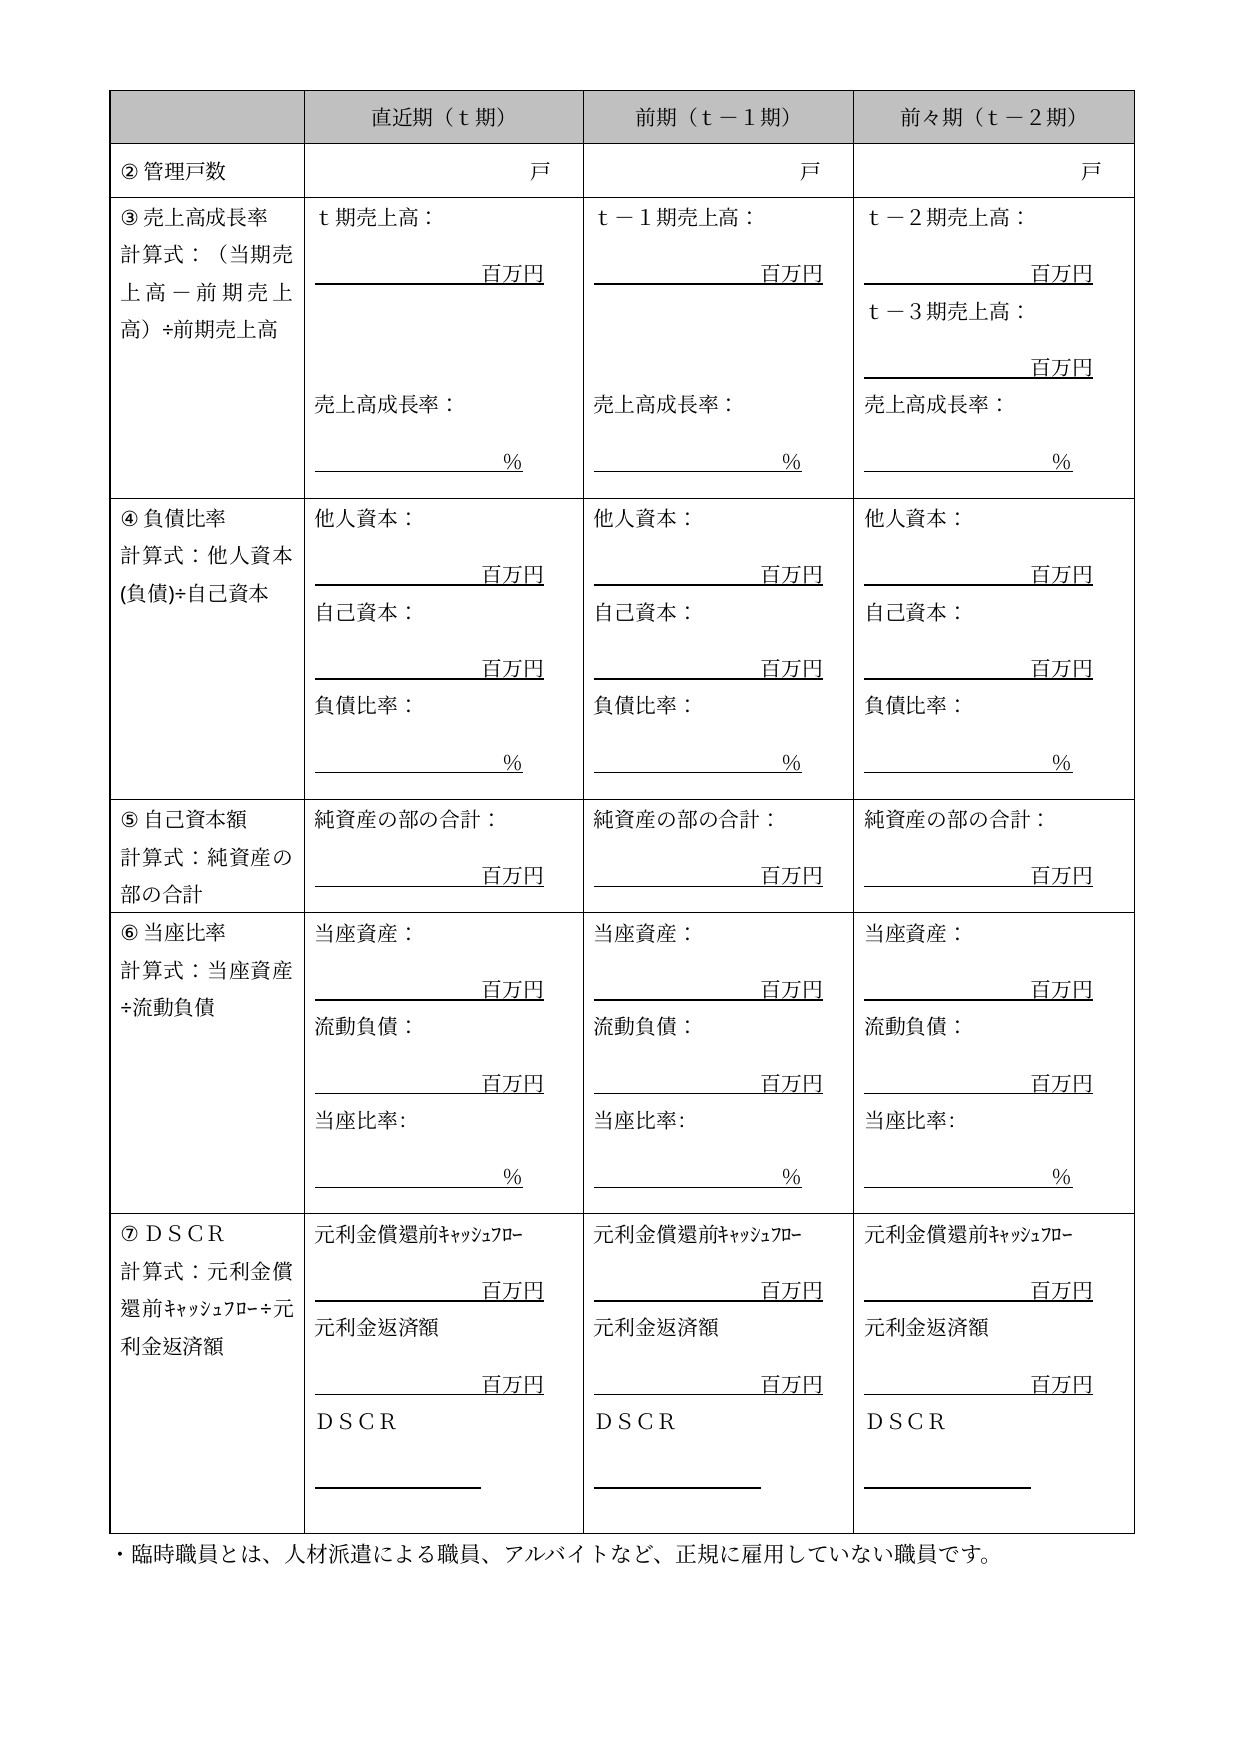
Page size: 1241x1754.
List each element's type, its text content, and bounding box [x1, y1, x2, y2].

subtitle ・臨時職員とは、人材派遣による職員、アルバイトなど、正規に雇用していない職員です。 [109, 1534, 1137, 1572]
table_cell 他人資本： 百万円 自己資本： 百万円 負債比率： ％ [854, 499, 1134, 799]
table_cell 当座資産： 百万円 流動負債： 百万円 当座比率： ％ [584, 913, 853, 1213]
table_cell 当座資産： 百万円 流動負債： 百万円 当座比率： ％ [305, 913, 583, 1213]
table_cell 前々期（ｔ－２期） [854, 91, 1134, 143]
table_cell 元利金償還前ｷｬｯｼｭﾌﾛｰ 百万円 元利金返済額 百万円 ＤＳＣＲ [584, 1214, 853, 1533]
table_cell [111, 91, 304, 143]
table_cell ②管理戸数 [111, 144, 304, 197]
table_cell 純資産の部の合計： 百万円 [854, 800, 1134, 912]
table_cell 純資産の部の合計： 百万円 [584, 800, 853, 912]
table_cell 戸 [854, 144, 1134, 197]
table_cell 戸 [305, 144, 583, 197]
table_cell 当座資産： 百万円 流動負債： 百万円 当座比率： ％ [854, 913, 1134, 1213]
table_cell 前期（ｔ－１期） [584, 91, 853, 143]
table_cell ⑦ＤＳＣＲ 計算式：元利金償還前ｷｬｯｼｭﾌﾛｰ÷元利金返済額 [111, 1214, 304, 1533]
table_cell 元利金償還前ｷｬｯｼｭﾌﾛｰ 百万円 元利金返済額 百万円 ＤＳＣＲ [854, 1214, 1134, 1533]
table_cell 他人資本： 百万円 自己資本： 百万円 負債比率： ％ [584, 499, 853, 799]
table_cell ③売上高成長率 計算式：（当期売上高－前期売上高）÷前期売上高 [111, 198, 304, 498]
table_cell ｔ－２期売上高： 百万円 ｔ－３期売上高： 百万円 売上高成長率： ％ [854, 198, 1134, 498]
table_cell 純資産の部の合計： 百万円 [305, 800, 583, 912]
table_cell ⑤自己資本額 計算式：純資産の部の合計 [111, 800, 304, 912]
table_cell ⑥当座比率 計算式：当座資産÷流動負債 [111, 913, 304, 1213]
table_cell 元利金償還前ｷｬｯｼｭﾌﾛｰ 百万円 元利金返済額 百万円 ＤＳＣＲ [305, 1214, 583, 1533]
table_cell 戸 [584, 144, 853, 197]
table_cell ｔ－１期売上高： 百万円 売上高成長率： ％ [584, 198, 853, 498]
table_cell 直近期（ｔ期） [305, 91, 583, 143]
table_cell ④負債比率 計算式：他人資本(負債)÷自己資本 [111, 499, 304, 799]
table_cell ｔ期売上高： 百万円 売上高成長率： ％ [305, 198, 583, 498]
table_cell 他人資本： 百万円 自己資本： 百万円 負債比率： ％ [305, 499, 583, 799]
